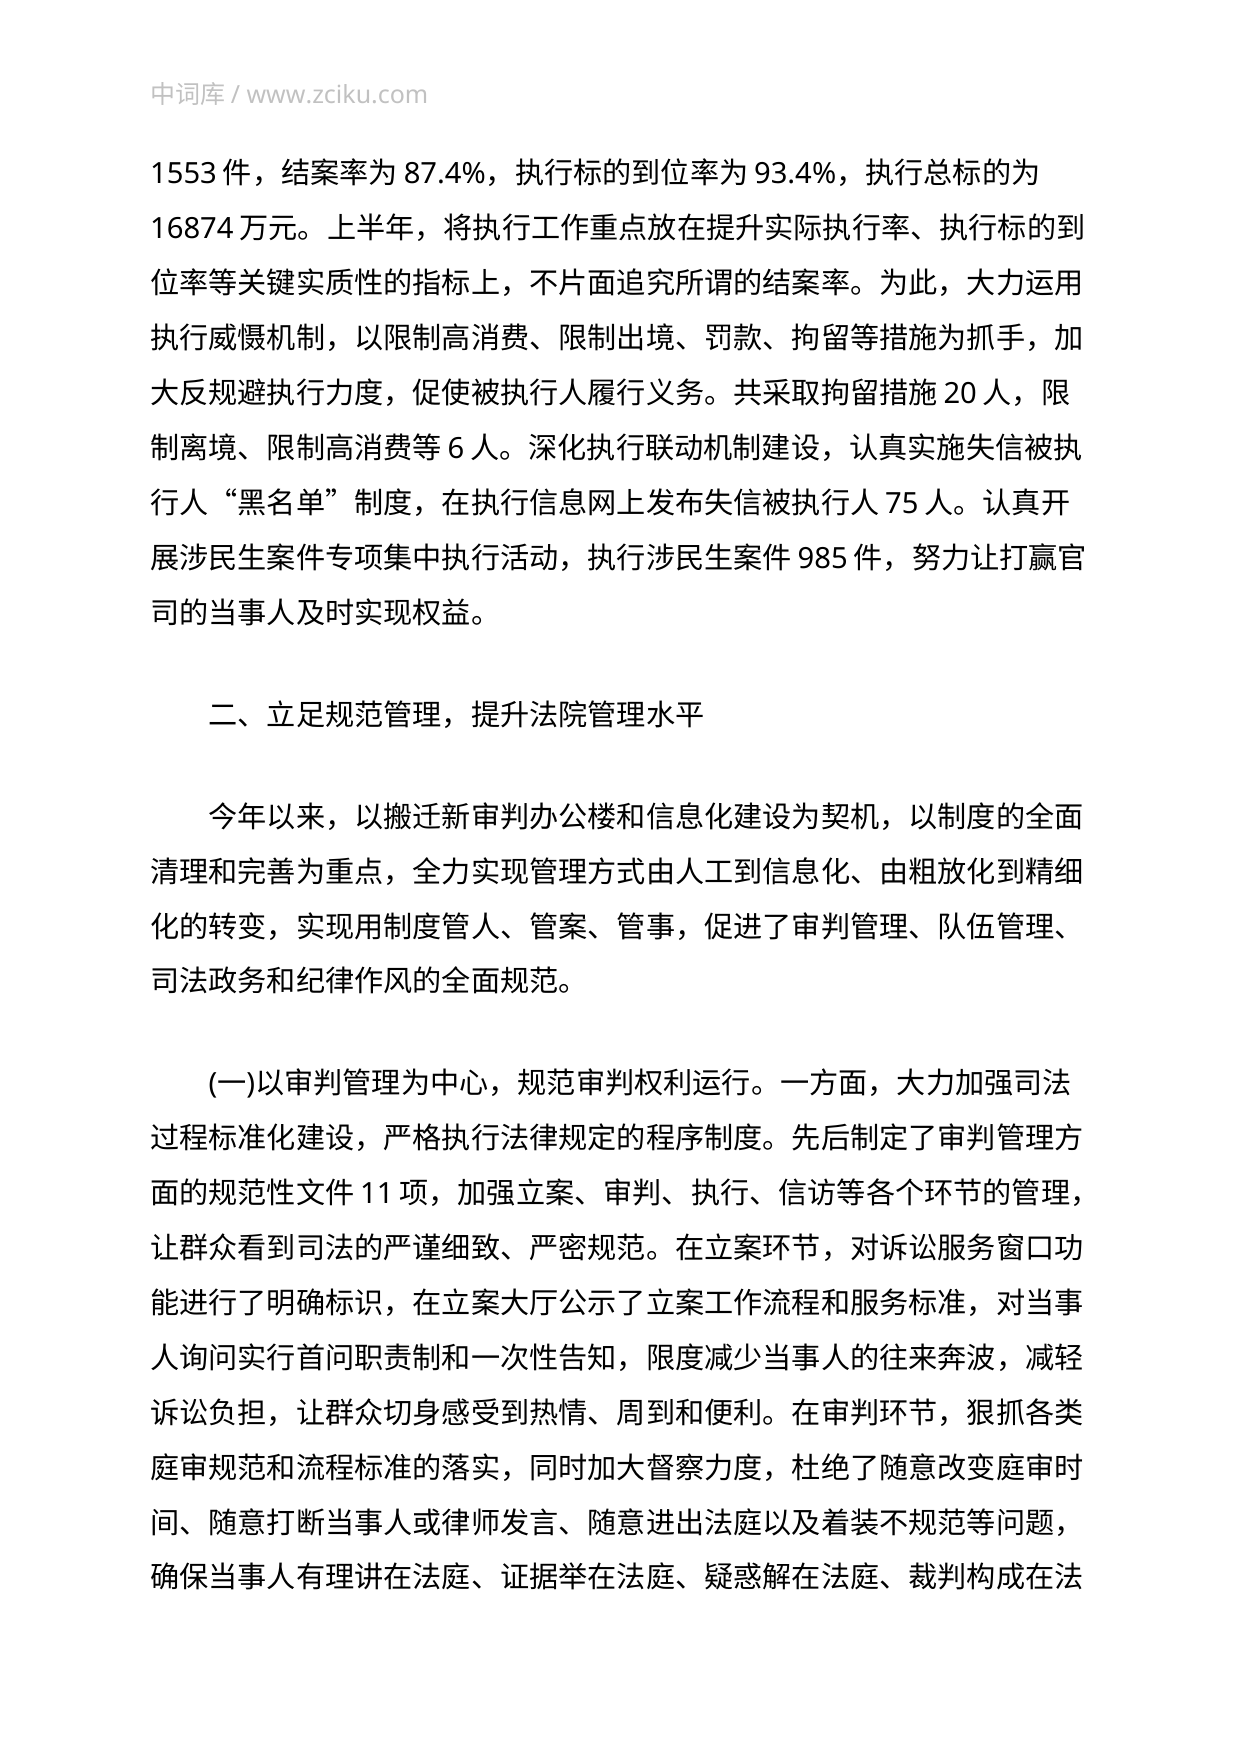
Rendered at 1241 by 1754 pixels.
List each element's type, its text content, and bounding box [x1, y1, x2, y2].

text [150, 1060, 1090, 1596]
text 二、立足规范管理，提升法院管理水平 [150, 692, 1090, 734]
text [150, 150, 1090, 632]
text 今年以来，以搬迁新审判办公楼和信息化建设为契机，以制度的全面清理和完善为重点，全力实现管理方式由人工到信息化、由粗放化到精细化的转变，实现用制度管人、管案、管事，促进了审判管理、队伍管理、司法政务和纪律作风的全面规范。 [150, 793, 1090, 1000]
